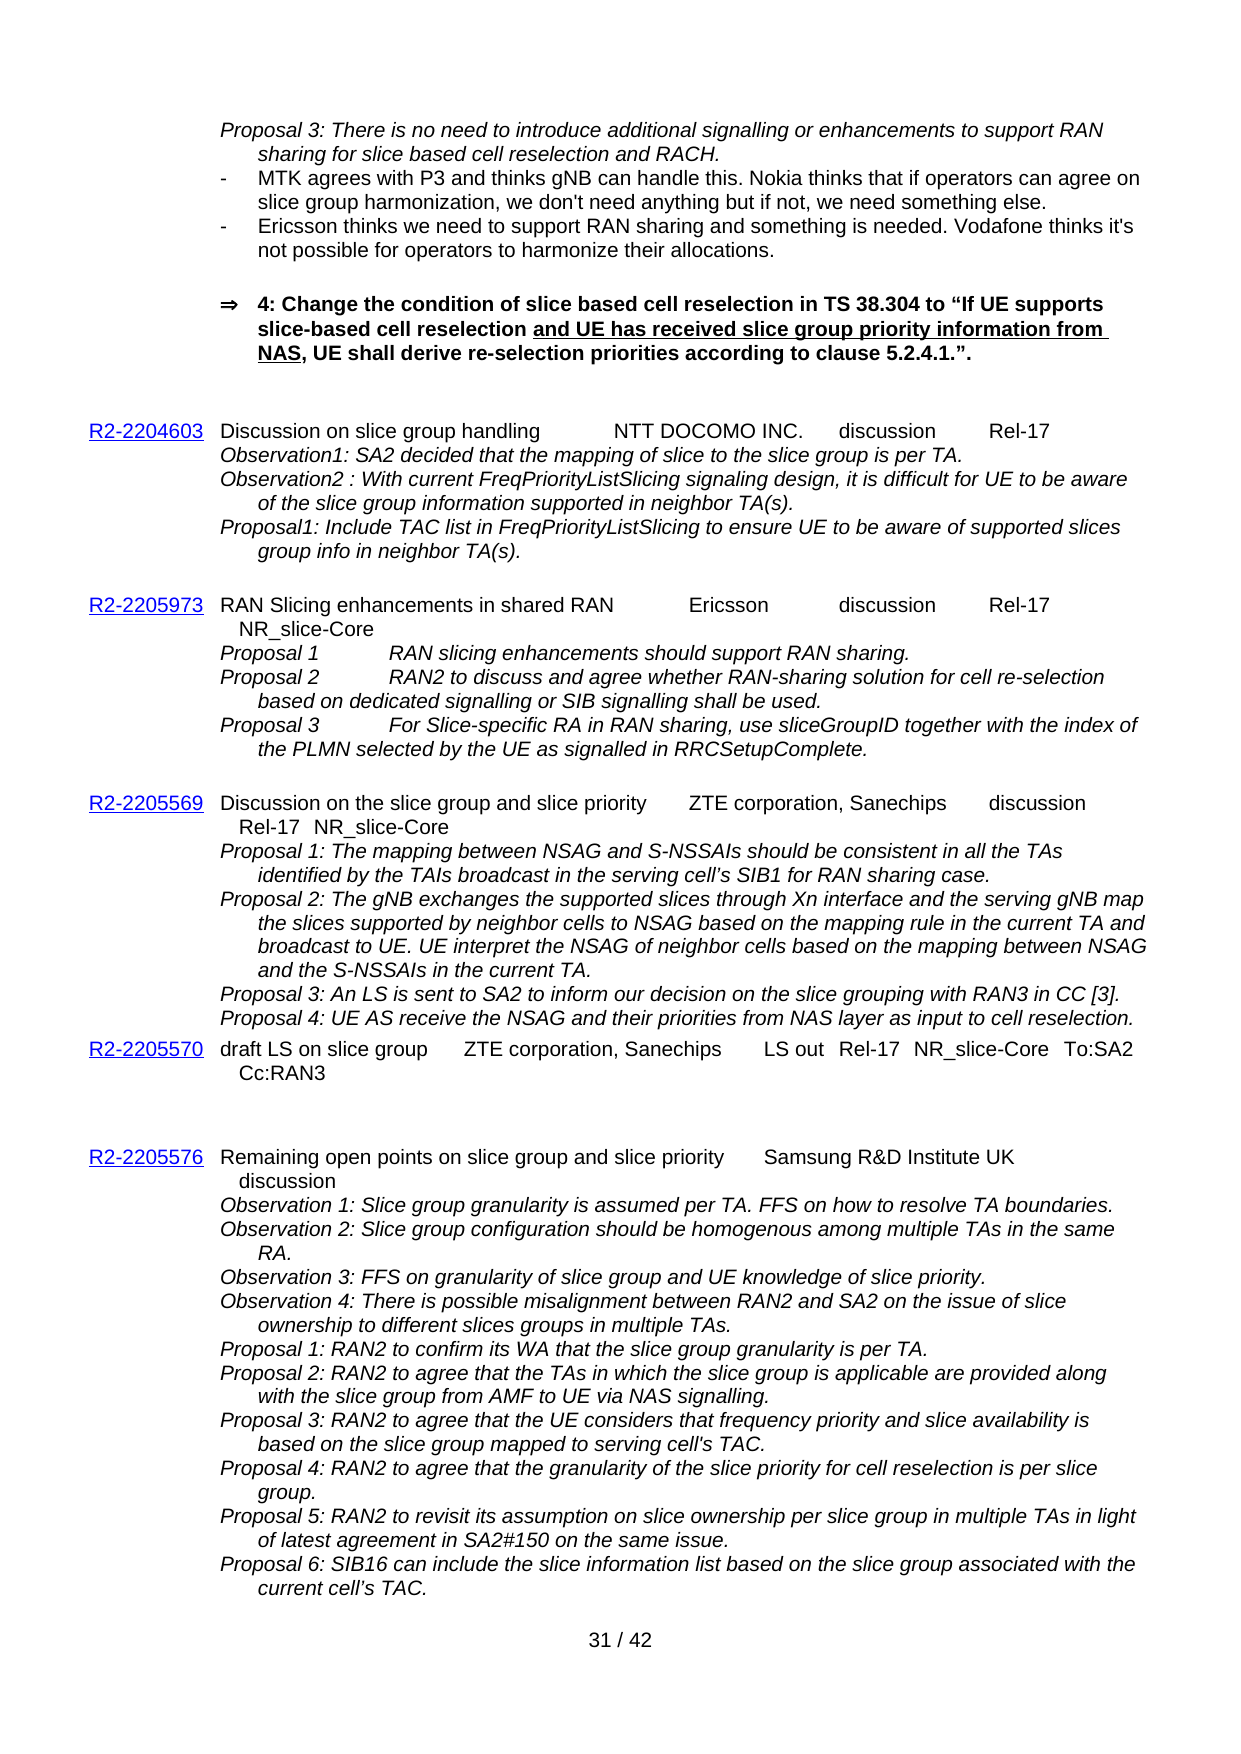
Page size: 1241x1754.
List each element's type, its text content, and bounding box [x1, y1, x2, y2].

text Observation 1: Slice group granularity is assumed per TA. FFS on how to resolve TA boundaries. [220, 1193, 1152, 1217]
text - MTK agrees with P3 and thinks gNB can handle this. Nokia thinks that if operators can agree on slice group harmonization, we don't need anything but if not, we need something else. [220, 166, 1152, 214]
text Proposal 2 RAN2 to discuss and agree whether RAN-sharing solution for cell re-selection based on dedicated signalling or SIB signalling shall be used. [220, 664, 1152, 712]
text 4: Change the condition of slice based cell reselection in TS 38.304 to “If UE supports slice-based cell reselection and UE has received slice group priority information from NAS, UE shall derive re-selection priorities according to clause 5.2.4.1.”. [220, 292, 1152, 364]
text Proposal 1: RAN2 to confirm its WA that the slice group granularity is per TA. [220, 1336, 1152, 1360]
text Proposal 4: UE AS receive the NSAG and their priorities from NAS layer as input to cell reselection. [220, 1006, 1152, 1030]
title R2-2205570 draft LS on slice group ZTE corporation, Sanechips LS out Rel-17 NR_slice-Core To:SA2 Cc:RAN3 [89, 1036, 1152, 1084]
title R2-2205569 Discussion on the slice group and slice priority ZTE corporation, Sanechips discussion Rel-17 NR_slice-Core [89, 791, 1152, 838]
text Proposal 3: An LS is sent to SA2 to inform our decision on the slice grouping with RAN3 in CC [3]. [220, 982, 1152, 1006]
text Proposal 4: RAN2 to agree that the granularity of the slice priority for cell reselection is per slice group. [220, 1456, 1152, 1504]
text Proposal 3: RAN2 to agree that the UE considers that frequency priority and slice availability is based on the slice group mapped to serving cell's TAC. [220, 1408, 1152, 1456]
text Observation 2: Slice group configuration should be homogenous among multiple TAs in the same RA. [220, 1217, 1152, 1264]
text Proposal 3: There is no need to introduce additional signalling or enhancements to support RAN sharing for slice based cell reselection and RACH. [220, 118, 1152, 166]
text Proposal1: Include TAC list in FreqPriorityListSlicing to ensure UE to be aware of supported slices group info in neighbor TA(s). [220, 514, 1152, 562]
text Observation 3: FFS on granularity of slice group and UE knowledge of slice priority. [220, 1264, 1152, 1288]
text Proposal 1: The mapping between NSAG and S-NSSAIs should be consistent in all the TAs identified by the TAIs broadcast in the serving cell’s SIB1 for RAN sharing case. [220, 838, 1152, 886]
text Observation 4: There is possible misalignment between RAN2 and SA2 on the issue of slice ownership to different slices groups in multiple TAs. [220, 1288, 1152, 1336]
title R2-2205576 Remaining open points on slice group and slice priority Samsung R&D Institute UK discussion [89, 1145, 1152, 1193]
text Proposal 3 For Slice-specific RA in RAN sharing, use sliceGroupID together with the index of the PLMN selected by the UE as signalled in RRCSetupComplete. [220, 712, 1152, 760]
text Proposal 5: RAN2 to revisit its assumption on slice ownership per slice group in multiple TAs in light of latest agreement in SA2#150 on the same issue. [220, 1504, 1152, 1552]
text Observation1: SA2 decided that the mapping of slice to the slice group is per TA. [220, 443, 1152, 467]
title R2-2204603 Discussion on slice group handling NTT DOCOMO INC. discussion Rel-17 [89, 419, 1152, 443]
text Proposal 2: The gNB exchanges the supported slices through Xn interface and the serving gNB map the slices supported by neighbor cells to NSAG based on the mapping rule in the current TA and broadcast to UE. UE interpret the NSAG of neighbor cells based on the mapping between NSAG and the S-NSSAIs in the current TA. [220, 886, 1152, 982]
text Proposal 6: SIB16 can include the slice information list based on the slice group associated with the current cell’s TAC. [220, 1552, 1152, 1600]
text Proposal 2: RAN2 to agree that the TAs in which the slice group is applicable are provided along with the slice group from AMF to UE via NAS signalling. [220, 1360, 1152, 1408]
text - Ericsson thinks we need to support RAN sharing and something is needed. Vodafone thinks it's not possible for operators to harmonize their allocations. [220, 214, 1152, 262]
text Observation2 : With current FreqPriorityListSlicing signaling design, it is difficult for UE to be aware of the slice group information supported in neighbor TA(s). [220, 467, 1152, 514]
title R2-2205973 RAN Slicing enhancements in shared RAN Ericsson discussion Rel-17 NR_slice-Core [89, 593, 1152, 641]
text Proposal 1 RAN slicing enhancements should support RAN sharing. [220, 641, 1152, 664]
